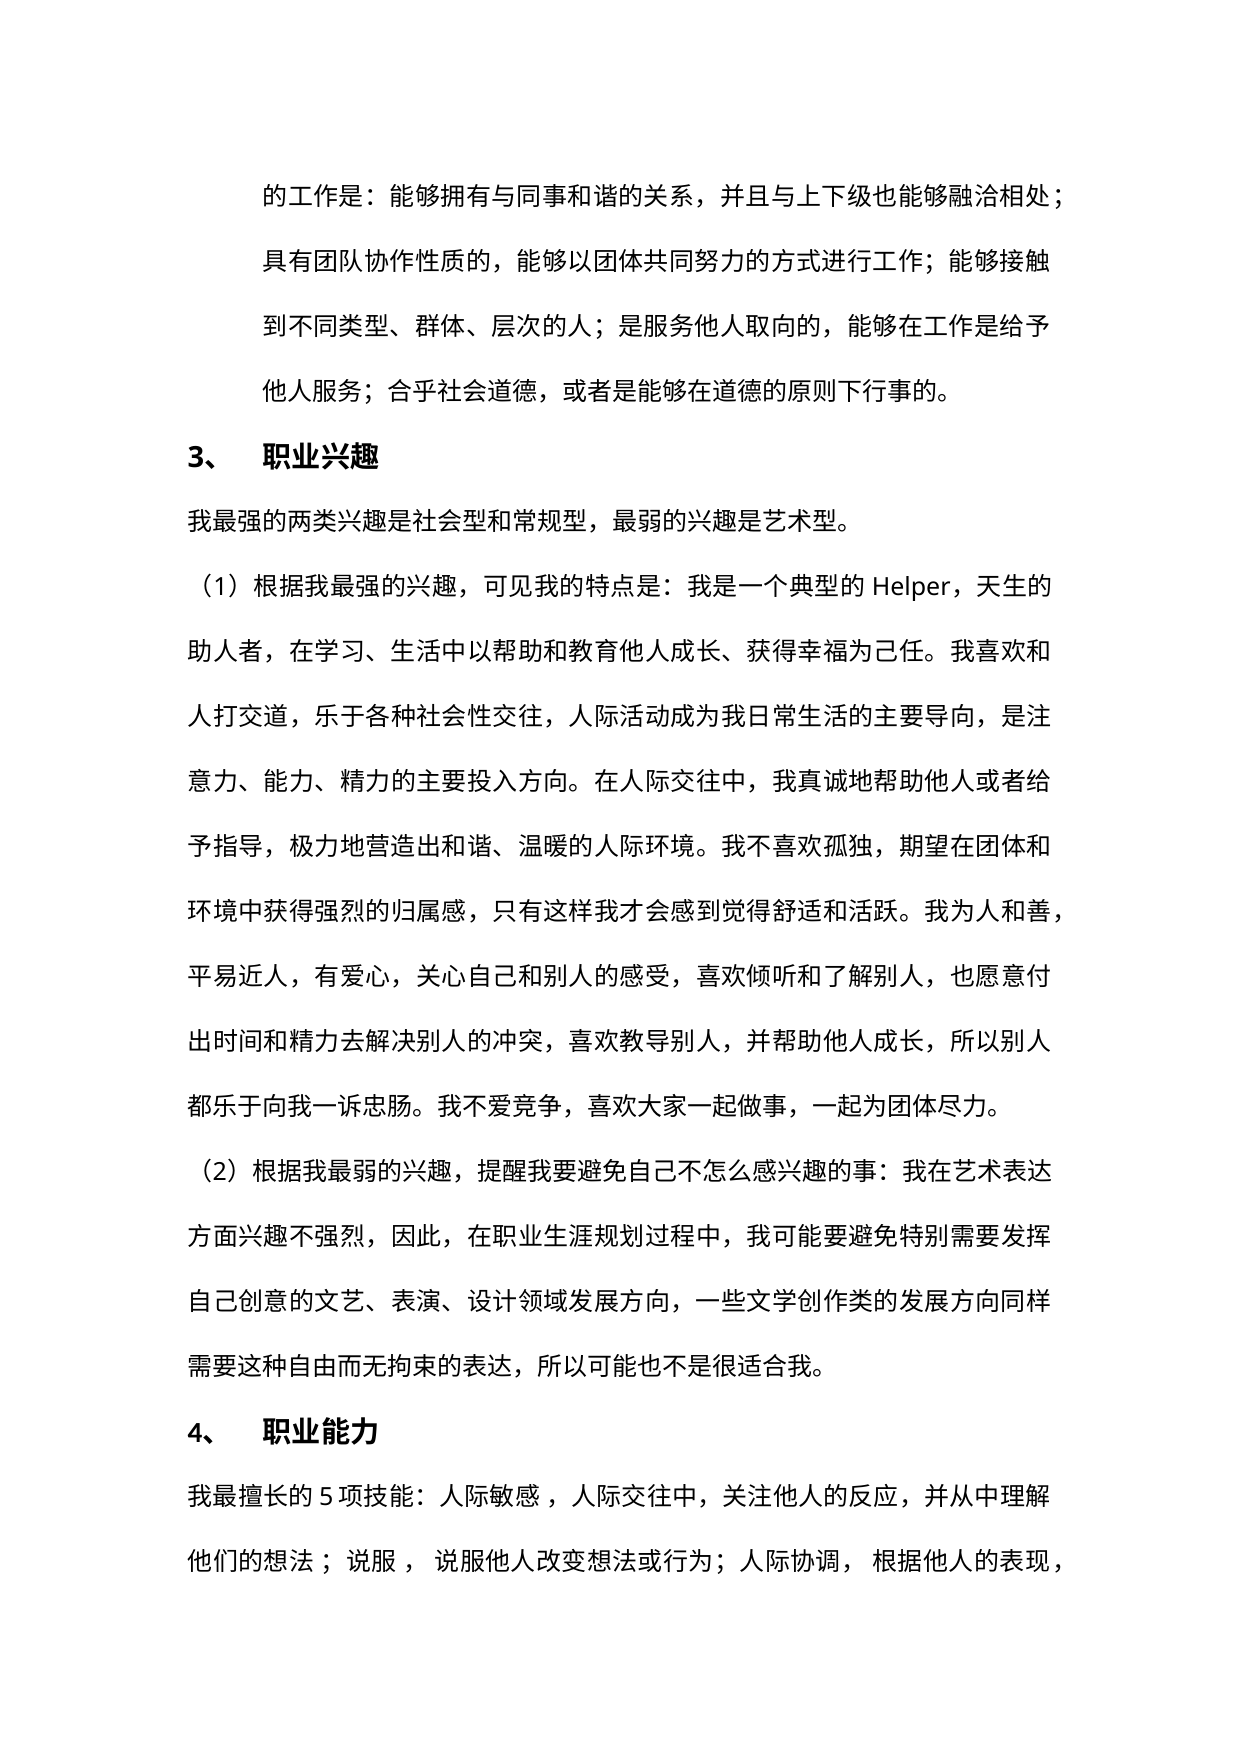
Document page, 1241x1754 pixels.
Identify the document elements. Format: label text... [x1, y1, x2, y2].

text （1）根据我最强的兴趣，可见我的特点是：我是一个典型的Helper，天生的助人者，在学习、生活中以帮助和教育他人成长、获得幸福为己任。我喜欢和人打交道，乐于各种社会性交往，人际活动成为我日常生活的主要导向，是注意力、能力、精力的主要投入方向。在人际交往中，我真诚地帮助他人或者给予指导，极力地营造出和谐、温暖的人际环境。我不喜欢孤独，期望在团体和环境中获得强烈的归属感，只有这样我才会感到觉得舒适和活跃。我为人和善，平易近人，有爱心，关心自己和别人的感受，喜欢倾听和了解别人，也愿意付出时间和精力去解决别人的冲突，喜欢教导别人，并帮助他人成长，所以别人都乐于向我一诉忠肠。我不爱竞争，喜欢大家一起做事，一起为团体尽力。 [187, 552, 1053, 1137]
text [187, 1462, 1053, 1592]
text （2）根据我最弱的兴趣，提醒我要避免自己不怎么感兴趣的事：我在艺术表达方面兴趣不强烈，因此，在职业生涯规划过程中，我可能要避免特别需要发挥自己创意的文艺、表演、设计领域发展方向，一些文学创作类的发展方向同样需要这种自由而无拘束的表达，所以可能也不是很适合我。 [187, 1137, 1053, 1397]
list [187, 162, 1053, 422]
list 职业兴趣 [187, 422, 1053, 487]
text 我最强的两类兴趣是社会型和常规型，最弱的兴趣是艺术型。 [187, 487, 1053, 552]
list 职业能力 [187, 1397, 1053, 1462]
